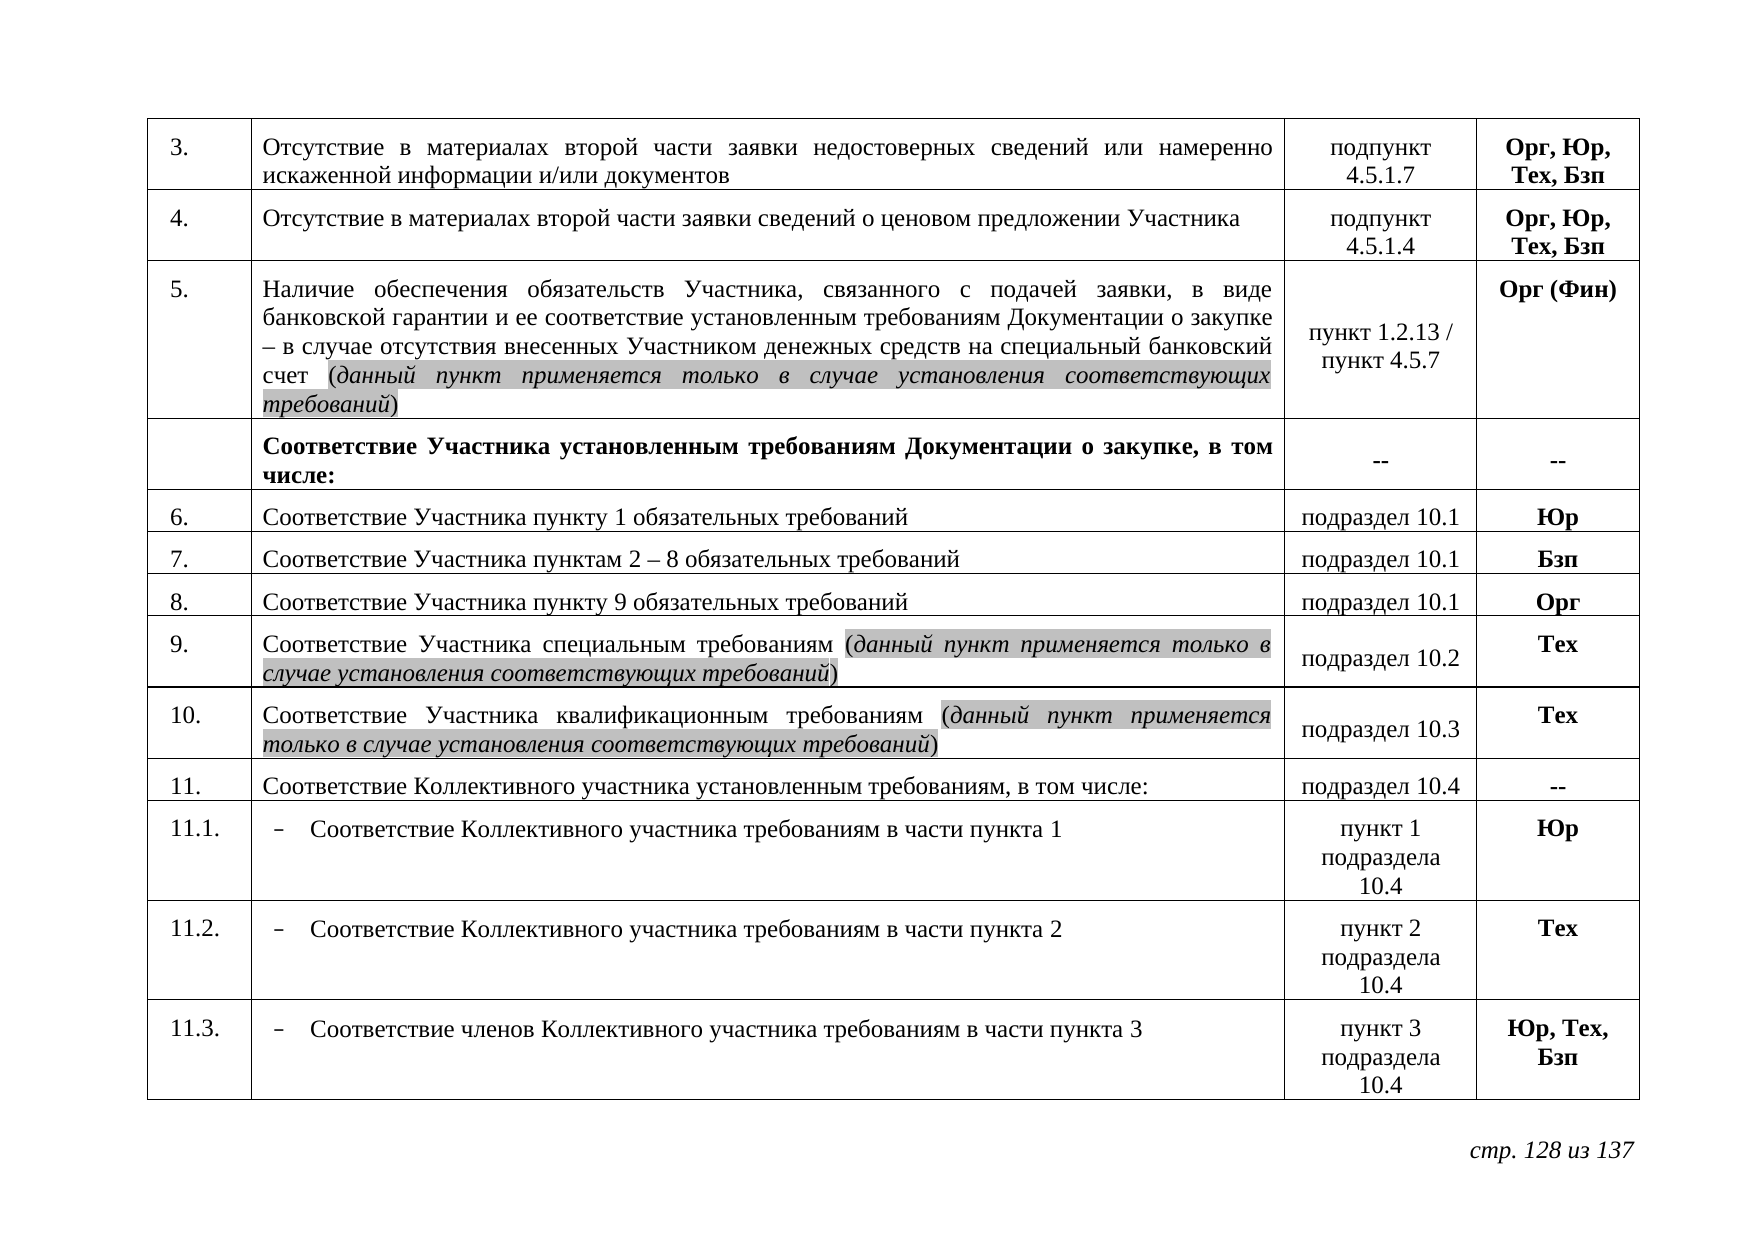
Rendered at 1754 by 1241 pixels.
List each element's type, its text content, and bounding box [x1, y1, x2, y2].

table_cell Соответствие Участника специальным требованиям (данный пункт применяется только в случае установления соответствующих требований) [252, 616, 1284, 686]
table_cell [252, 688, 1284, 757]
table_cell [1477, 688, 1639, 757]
table_cell подраздел 10.1 [1285, 532, 1476, 573]
table_cell подпункт 4.5.1.4 [1285, 190, 1476, 260]
table_cell [148, 616, 251, 686]
table_cell [148, 574, 251, 615]
table_cell [148, 532, 251, 573]
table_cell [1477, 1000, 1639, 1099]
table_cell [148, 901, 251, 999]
table_cell Соответствие Участника пункту 1 обязательных требований [252, 490, 1284, 531]
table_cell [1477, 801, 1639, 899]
table_cell [148, 419, 251, 488]
table_cell Наличие обеспечения обязательств Участника, связанного с подачей заявки, в виде банковской гарантии и ее соответствие установленным требованиям Документации о закупке – в случае отсутствия внесенных Участником денежных средств на специальный банковский счет (данный пункт применяется только в случае установления соответствующих требований) [252, 261, 1284, 417]
table_cell Отсутствие в материалах второй части заявки сведений о ценовом предложении Участника [252, 190, 1284, 260]
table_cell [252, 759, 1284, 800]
table_cell Соответствие Участника пункту 9 обязательных требований [252, 574, 1284, 615]
table_cell -- [1477, 419, 1639, 488]
table_cell Орг [1477, 574, 1639, 615]
table_cell Соответствие Участника установленным требованиям Документации о закупке, в том числе: [252, 419, 1284, 488]
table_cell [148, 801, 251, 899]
table_cell [148, 119, 251, 189]
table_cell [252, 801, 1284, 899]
table_cell подраздел 10.2 [1285, 616, 1476, 686]
table_cell Юр [1477, 490, 1639, 531]
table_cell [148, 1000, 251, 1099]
table_cell Орг, Юр, Тех, Бзп [1477, 119, 1639, 189]
table_cell Бзп [1477, 532, 1639, 573]
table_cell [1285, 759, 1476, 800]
table_cell [148, 688, 251, 757]
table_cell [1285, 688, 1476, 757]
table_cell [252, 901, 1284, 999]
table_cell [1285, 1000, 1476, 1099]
table_cell Соответствие Участника пунктам 2 – 8 обязательных требований [252, 532, 1284, 573]
table_cell подпункт 4.5.1.7 [1285, 119, 1476, 189]
table_cell подраздел 10.1 [1285, 490, 1476, 531]
table_cell пункт 1.2.13 / пункт 4.5.7 [1285, 261, 1476, 417]
table_cell подраздел 10.1 [1285, 574, 1476, 615]
table_cell Отсутствие в материалах второй части заявки недостоверных сведений или намеренно искаженной информации и/или документов [252, 119, 1284, 189]
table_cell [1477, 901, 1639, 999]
table_cell Орг (Фин) [1477, 261, 1639, 417]
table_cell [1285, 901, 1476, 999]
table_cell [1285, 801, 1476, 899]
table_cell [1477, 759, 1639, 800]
table_cell Тех [1477, 616, 1639, 686]
table_cell -- [1285, 419, 1476, 488]
table_cell [148, 490, 251, 531]
table_cell Орг, Юр, Тех, Бзп [1477, 190, 1639, 260]
table_cell [148, 190, 251, 260]
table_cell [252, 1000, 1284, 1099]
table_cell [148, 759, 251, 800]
table_cell [148, 261, 251, 417]
